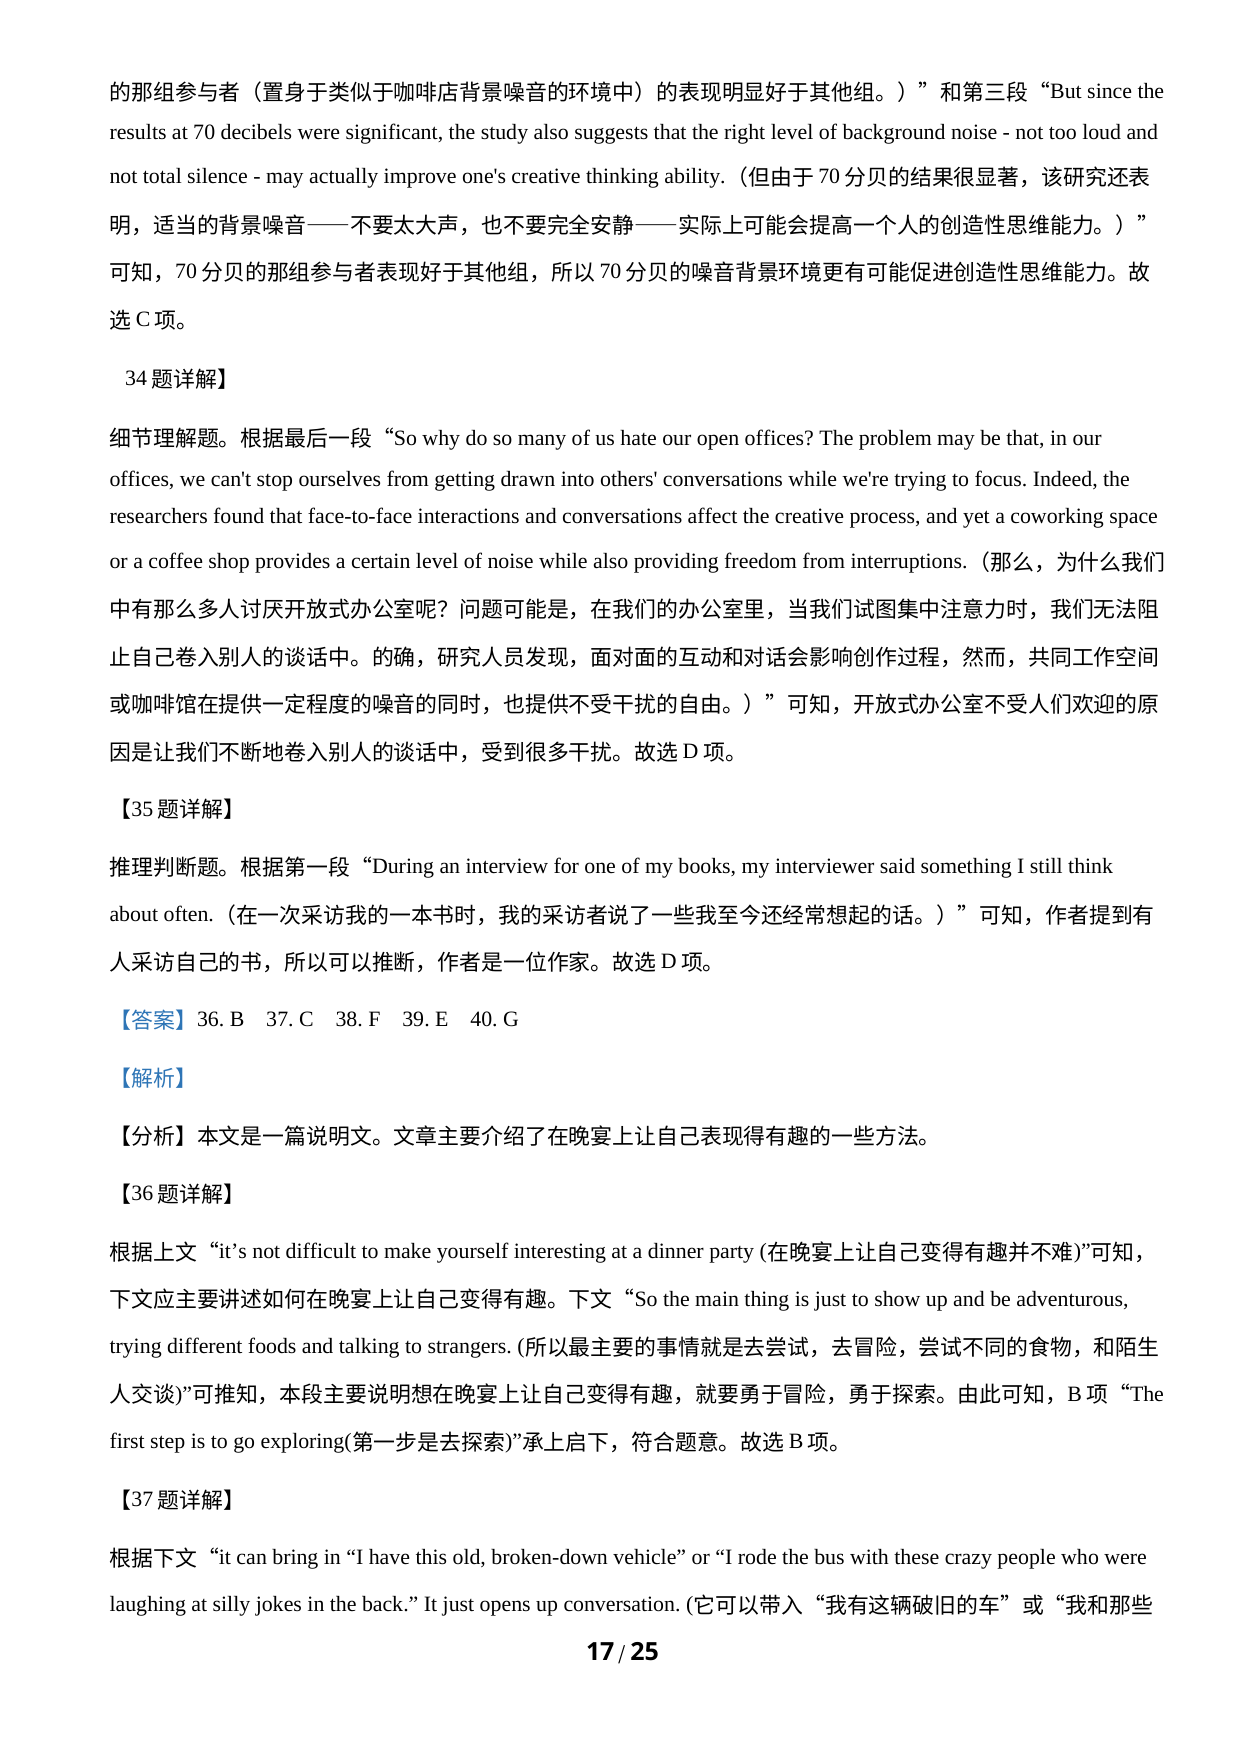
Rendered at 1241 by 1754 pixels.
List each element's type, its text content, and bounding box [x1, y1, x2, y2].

text 【分析】本文是一篇说明文。文章主要介绍了在晚宴上让自己表现得有趣的一些方法。 [109, 1119, 1165, 1151]
text 细节理解题。根据最后一段“So why do so many of us hate our open offices? The problem may be that, in our offices, we can't stop ourselves from getting drawn into others' conversations while we're trying to focus. Indeed, the researchers found that face-to-face interactions and conversations affect the creative process, and yet a coworking space or a coffee shop provides a certain level of noise while also providing freedom from interruptions.（那么，为什么我们中有那么多人讨厌开放式办公室呢？问题可能是，在我们的办公室里，当我们试图集中注意力时，我们无法阻止自己卷入别人的谈话中。的确，研究人员发现，面对面的互动和对话会影响创作过程，然而，共同工作空间或咖啡馆在提供一定程度的噪音的同时，也提供不受干扰的自由。）”可知，开放式办公室不受人们欢迎的原因是让我们不断地卷入别人的谈话中，受到很多干扰。故选D 项。 [109, 421, 1165, 766]
text 34题详解】 [109, 361, 1165, 395]
text 推理判断题。根据第一段“During an interview for one of my books, my interviewer said something I still think about often.（在一次采访我的一本书时，我的采访者说了一些我至今还经常想起的话。）”可知，作者提到有人采访自己的书，所以可以推断，作者是一位作家。故选D项。 [109, 850, 1165, 977]
text 根据上文“it’s not difficult to make yourself interesting at a dinner party (在晚宴上让自己变得有趣并不难)”可知，下文应主要讲述如何在晚宴上让自己变得有趣。下文“So the main thing is just to show up and be adventurous, trying different foods and talking to strangers. (所以最主要的事情就是去尝试，去冒险，尝试不同的食物，和陌生人交谈)”可推知，本段主要说明想在晚宴上让自己变得有趣，就要勇于冒险，勇于探索。由此可知，B项“The first step is to go exploring(第一步是去探索)”承上启下，符合题意。故选B项。 [109, 1235, 1165, 1457]
text 【35题详解】 [109, 792, 1165, 824]
text 【解析】 [109, 1061, 1165, 1093]
text 【37题详解】 [109, 1483, 1165, 1514]
text 【36题详解】 [109, 1177, 1165, 1209]
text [109, 75, 1165, 334]
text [109, 1541, 1165, 1620]
text 【答案】36. B 37. C 38. F 39. E 40. G [109, 1003, 1165, 1035]
